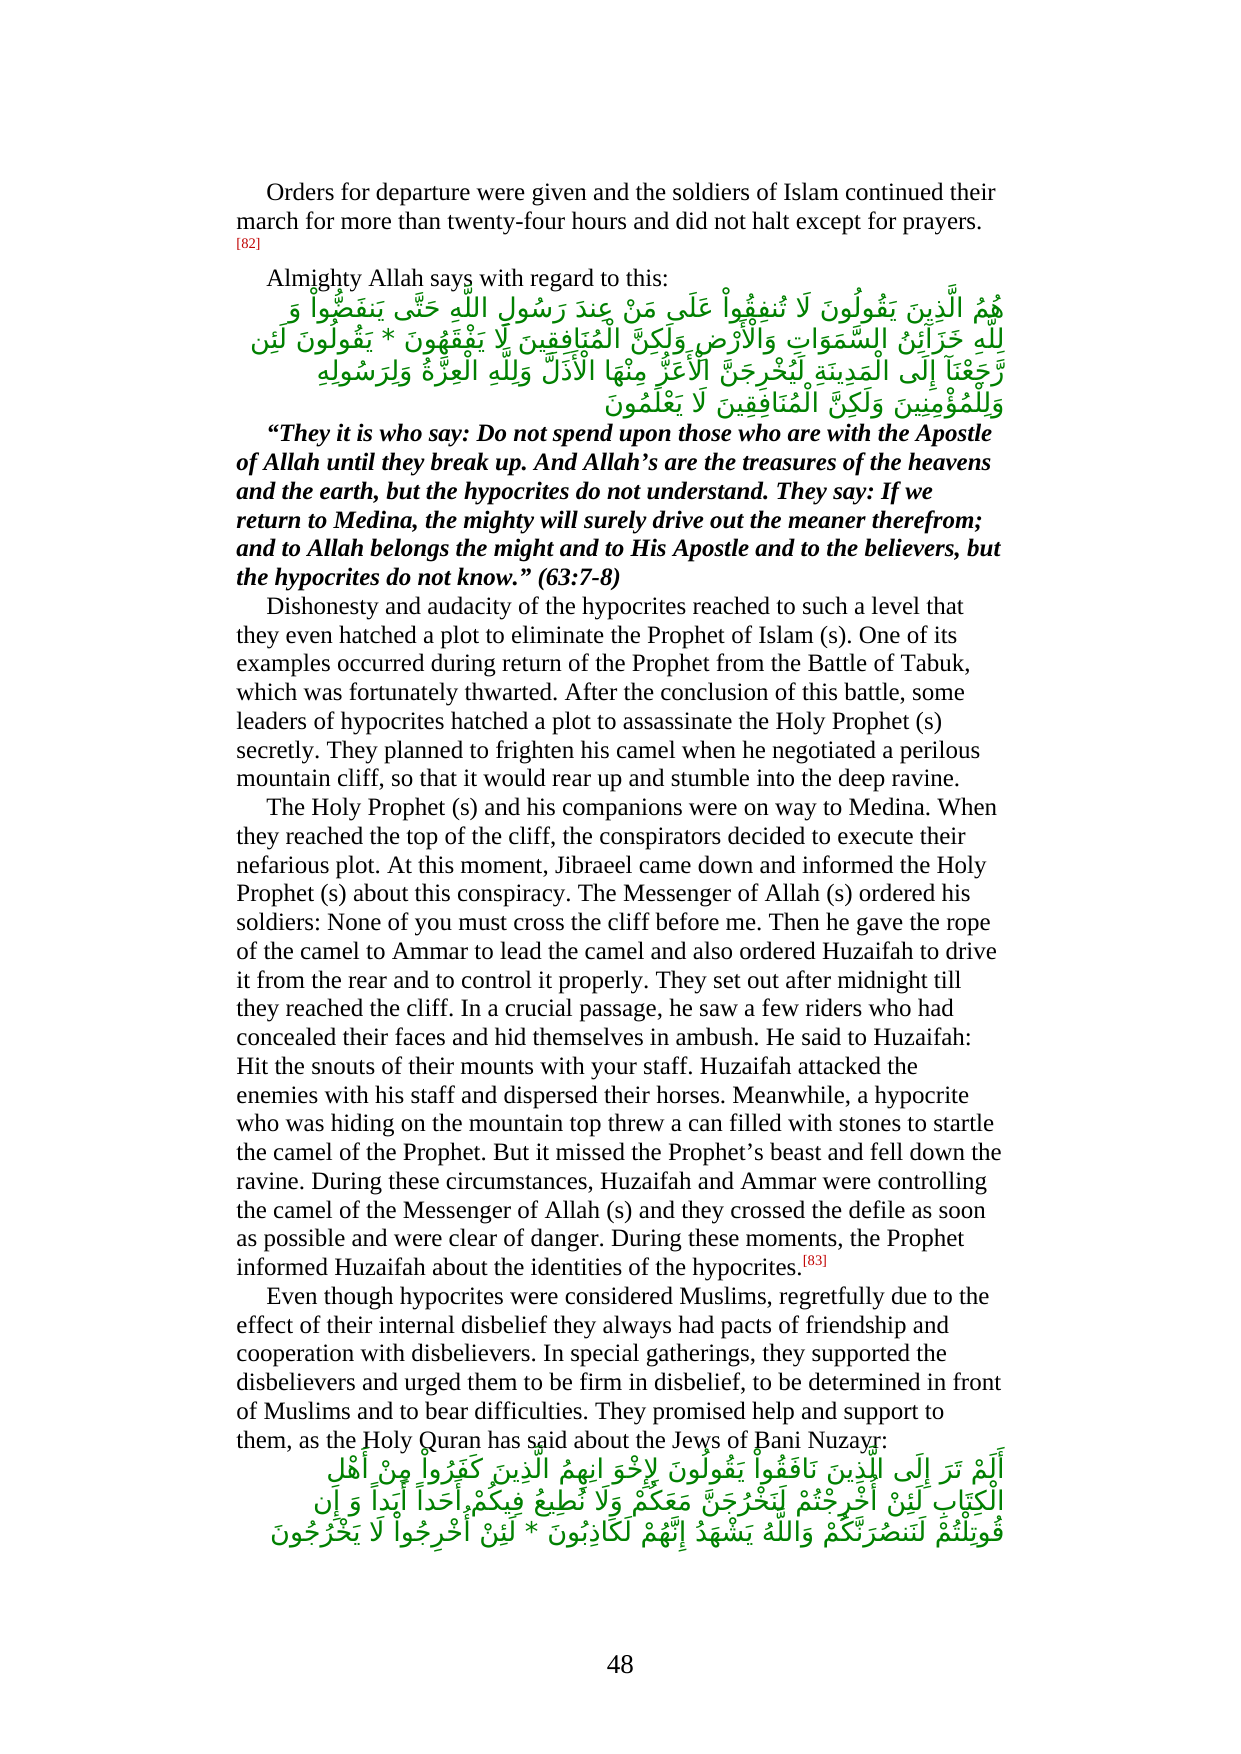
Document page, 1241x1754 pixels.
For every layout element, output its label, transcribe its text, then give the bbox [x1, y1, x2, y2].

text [236, 1453, 1004, 1548]
text Almighty Allah says with regard to this: [236, 263, 1004, 292]
text Dishonesty and audacity of the hypocrites reached to such a level that they even hatched a plot to eliminate the Prophet of Islam (s). One of its examples occurred during return of the Prophet from the Battle of Tabuk, which was fortunately thwarted. After the conclusion of this battle, some leaders of hypocrites hatched a plot to assassinate the Holy Prophet (s) secretly. They planned to frighten his camel when he negotiated a perilous mountain cliff, so that it would rear up and stumble into the deep ravine. [236, 591, 1004, 792]
text Even though hypocrites were considered Muslims, regretfully due to the effect of their internal disbelief they always had pacts of friendship and cooperation with disbelievers. In special gatherings, they supported the disbelievers and urged them to be firm in disbelief, to be determined in front of Muslims and to bear difficulties. They promised help and support to them, as the Holy Quran has said about the Jews of Bani Nuzayr: [236, 1281, 1004, 1453]
text هُمُ الَّذِينَ يَقُولُونَ لَا تُنفِقُواْ عَلَى‏ مَنْ عِندَ رَسُولِ اللَّهِ حَتَّى‏ يَنفَضُّواْ وَ لِلَّهِ خَزَآئِنُ السَّمَوَاتِ وَالْأَرْضِ وَلَكِنَّ الْمُنَافِقِينَ لَا يَفْقَهُونَ * يَقُولُونَ لَئِن رَّجَعْنَآ إِلَى الْمَدِينَةِ لَيُخْرِجَنَّ الْأَعَزُّ مِنْهَا الْأَذَلَّ وَلِلَّهِ الْعِزَّةُ وَلِرَسُولِهِ وَلِلْمُؤْمِنِينَ وَلَكِنَّ الْمُنَافِقِينَ لَا يَعْلَمُونَ [236, 292, 1004, 418]
text Orders for departure were given and the soldiers of Islam continued their march for more than twenty-four hours and did not halt except for prayers.[82] [236, 177, 1004, 263]
text “They it is who say: Do not spend upon those who are with the Apostle of Allah until they break up. And Allah’s are the treasures of the heavens and the earth, but the hypocrites do not understand. They say: If we return to Medina, the mighty will surely drive out the meaner therefrom; and to Allah belongs the might and to His Apostle and to the believers, but the hypocrites do not know.” (63:7-8) [236, 418, 1004, 591]
text The Holy Prophet (s) and his companions were on way to Medina. When they reached the top of the cliff, the conspirators decided to execute their nefarious plot. At this moment, Jibraeel came down and informed the Holy Prophet (s) about this conspiracy. The Messenger of Allah (s) ordered his soldiers: None of you must cross the cliff before me. Then he gave the rope of the camel to Ammar to lead the camel and also ordered Huzaifah to drive it from the rear and to control it properly. They set out after midnight till they reached the cliff. In a crucial passage, he saw a few riders who had concealed their faces and hid themselves in ambush. He said to Huzaifah: Hit the snouts of their mounts with your staff. Huzaifah attacked the enemies with his staff and dispersed their horses. Meanwhile, a hypocrite who was hiding on the mountain top threw a can filled with stones to startle the camel of the Prophet. But it missed the Prophet’s beast and fell down the ravine. During these circumstances, Huzaifah and Ammar were controlling the camel of the Messenger of Allah (s) and they crossed the defile as soon as possible and were clear of danger. During these moments, the Prophet informed Huzaifah about the identities of the hypocrites.[83] [236, 792, 1004, 1281]
